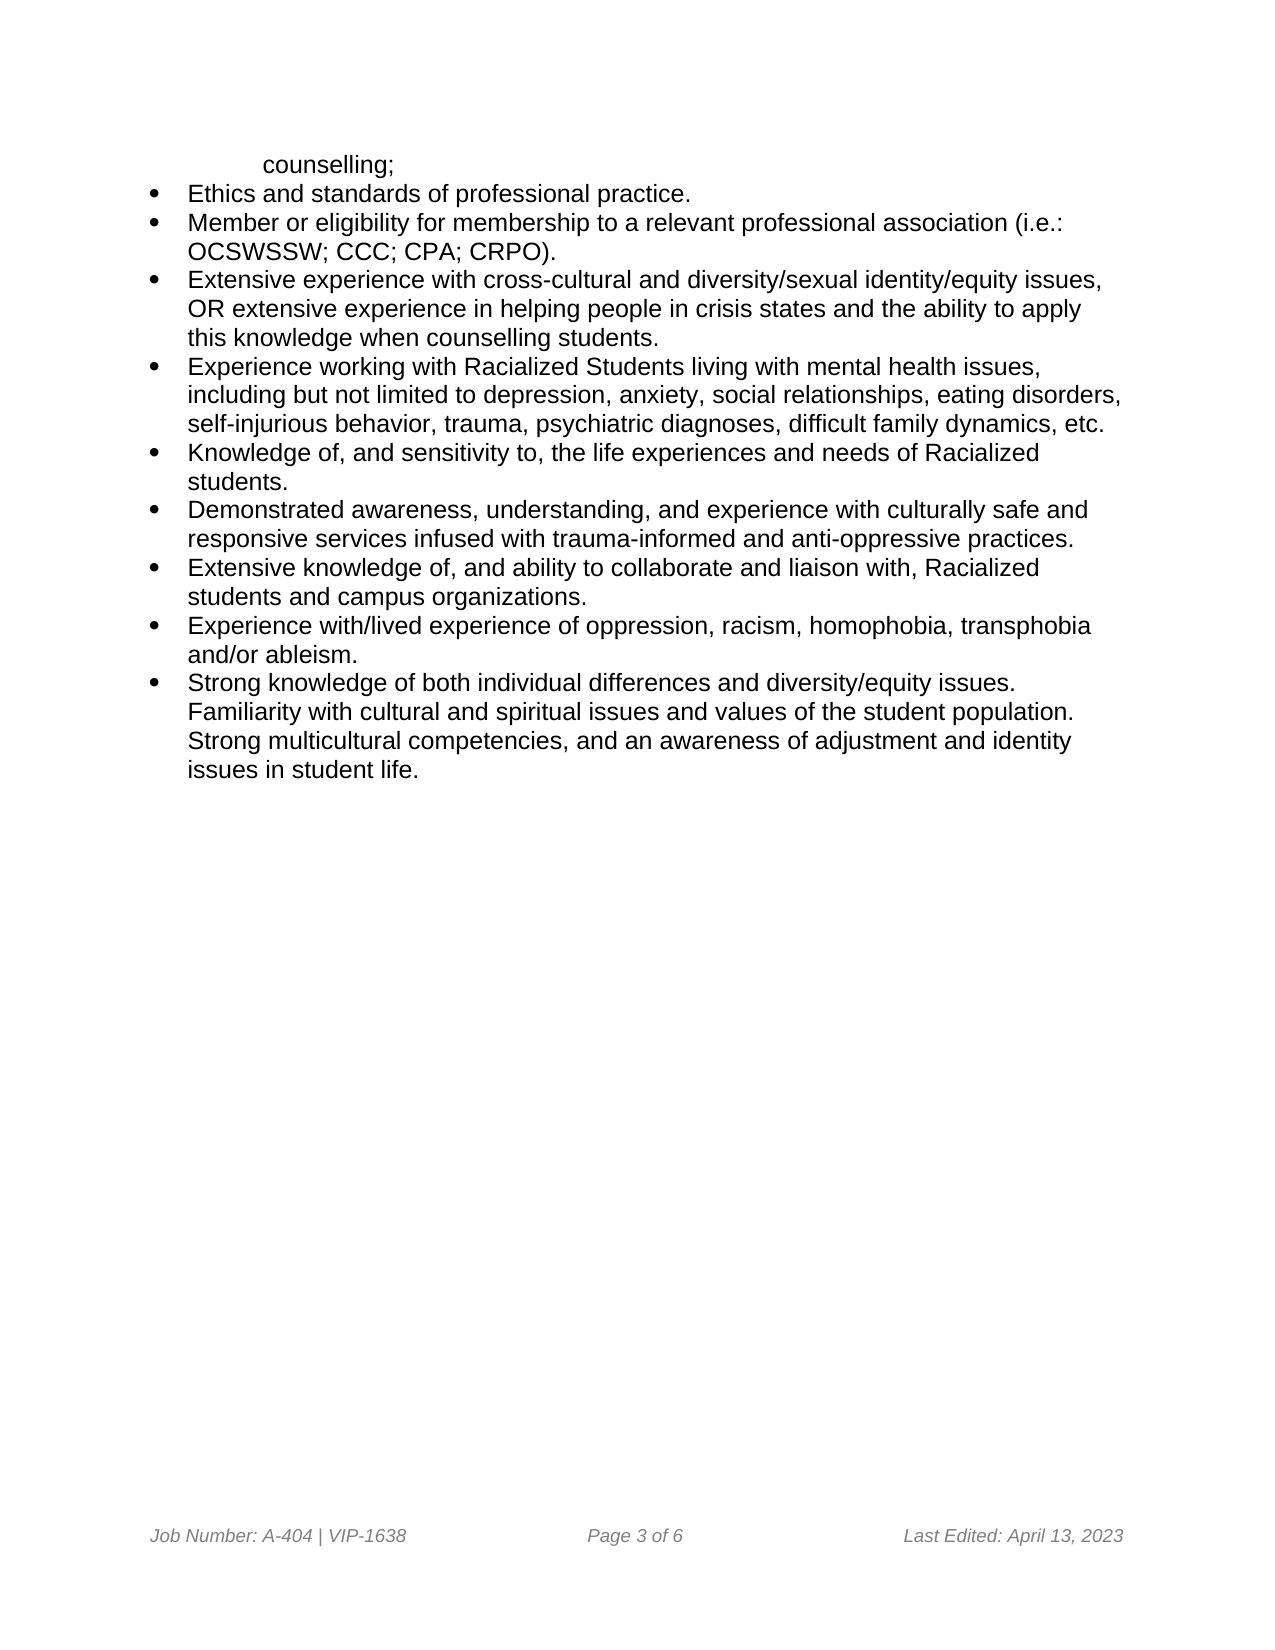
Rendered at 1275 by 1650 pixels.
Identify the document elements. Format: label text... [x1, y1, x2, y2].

list Knowledge of, and sensitivity to, the life experiences and needs of Racialized students. [150, 438, 1125, 496]
list Member or eligibility for membership to a relevant professional association (i.e.: OCSWSSW; CCC; CPA; CRPO). [150, 208, 1125, 265]
list Demonstrated awareness, understanding, and experience with culturally safe and responsive services infused with trauma-informed and anti-oppressive practices. [150, 496, 1125, 553]
list Strong knowledge of both individual differences and diversity/equity issues. Familiarity with cultural and spiritual issues and values of the student population. Strong multicultural competencies, and an awareness of adjustment and identity issues in student life. [150, 668, 1125, 783]
list Experience with/lived experience of oppression, racism, homophobia, transphobia and/or ableism. [150, 611, 1125, 668]
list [225, 150, 1125, 179]
list Experience working with Racialized Students living with mental health issues, including but not limited to depression, anxiety, social relationships, eating disorders, self-injurious behavior, trauma, psychiatric diagnoses, difficult family dynamics, etc. [150, 352, 1125, 438]
list Extensive knowledge of, and ability to collaborate and liaison with, Racialized students and campus organizations. [150, 553, 1125, 611]
list Ethics and standards of professional practice. [150, 179, 1125, 208]
list Extensive experience with cross-cultural and diversity/sexual identity/equity issues, OR extensive experience in helping people in crisis states and the ability to apply this knowledge when counselling students. [150, 265, 1125, 352]
